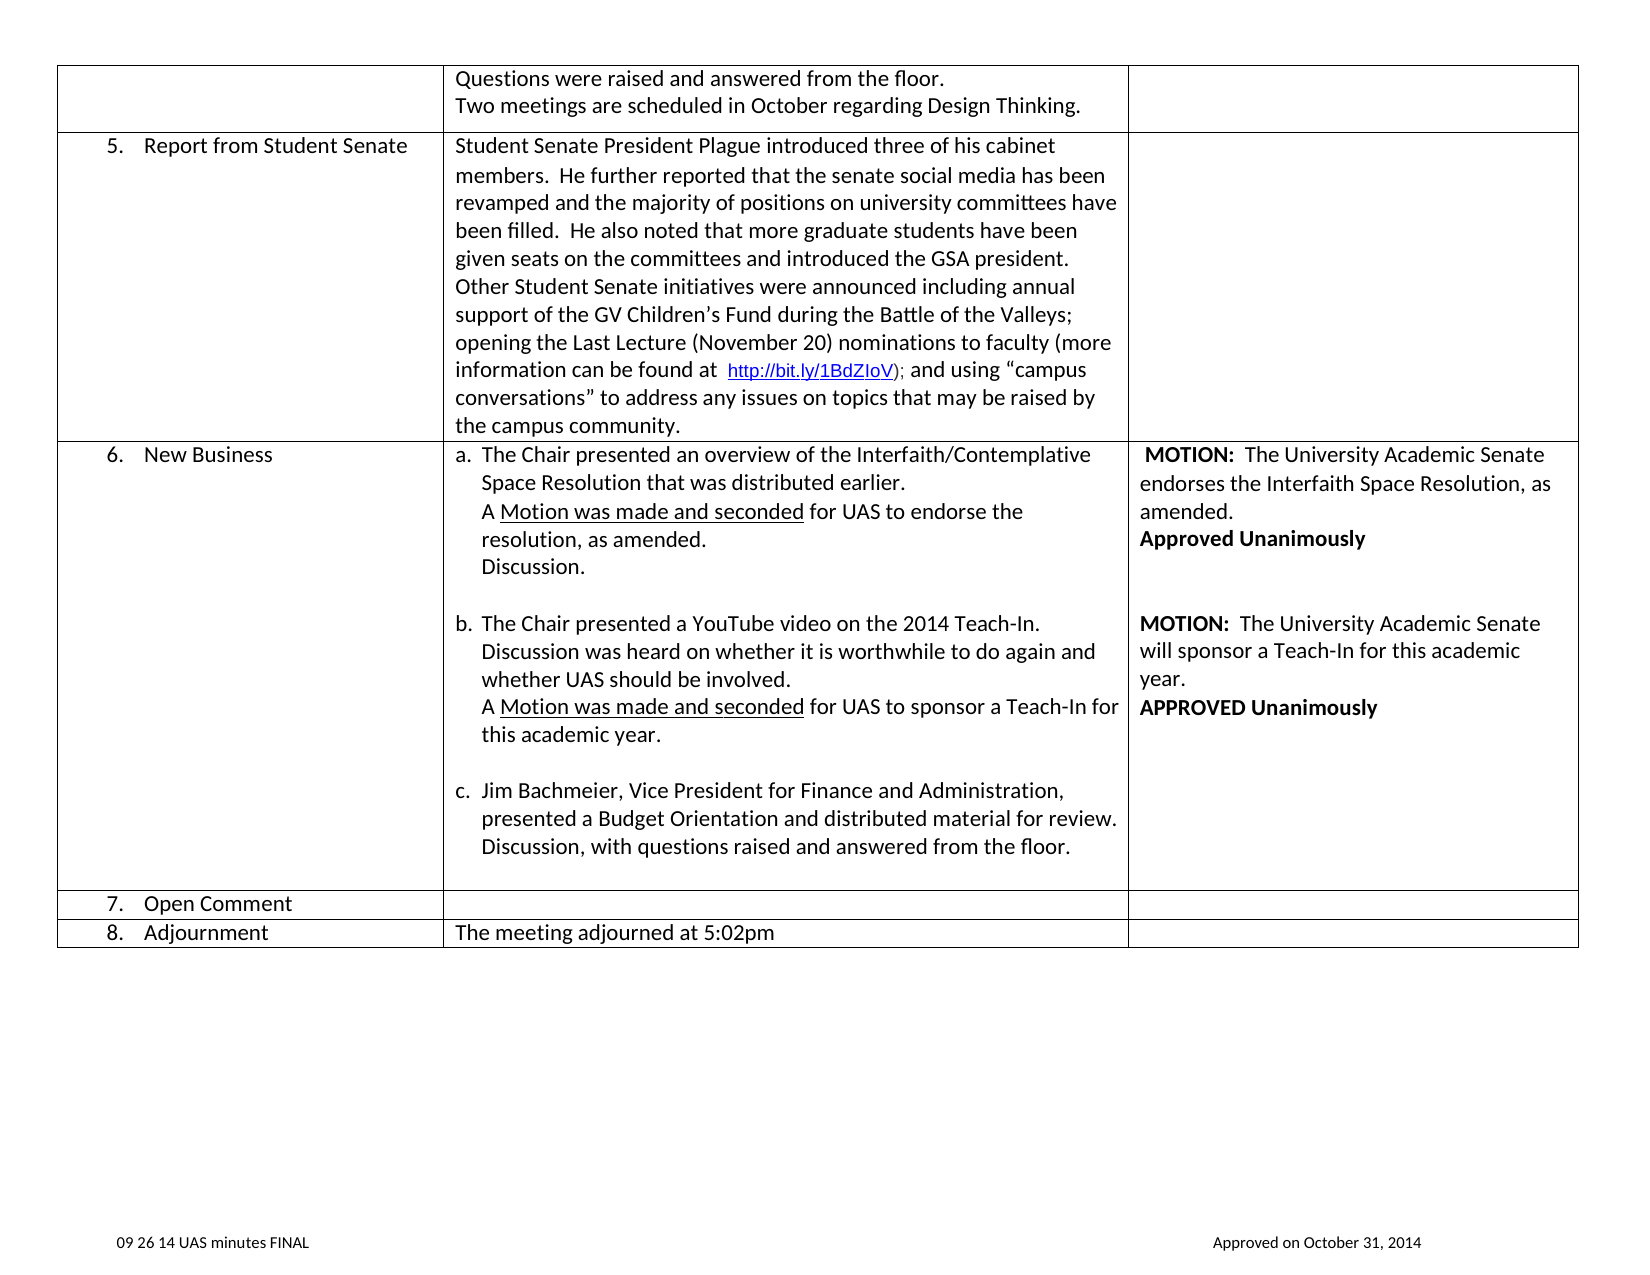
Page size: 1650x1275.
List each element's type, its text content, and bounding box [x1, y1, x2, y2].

table_cell 6. New Business [58, 442, 443, 889]
table_cell [1129, 891, 1578, 919]
table_cell [444, 891, 1128, 919]
table_header [58, 66, 443, 132]
table_header Questions were raised and answered from the floor. Two meetings are scheduled in October regarding Design Thinking. [444, 66, 1128, 132]
table_cell [1129, 920, 1578, 947]
table_cell 5. Report from Student Senate [58, 133, 443, 441]
table_cell a. The Chair presented an overview of the Interfaith/Contemplative Space Resolution that was distributed earlier. A Motion was made and seconded for UAS to endorse the resolution, as amended. Discussion. b. The Chair presented a YouTube video on the 2014 Teach-In. Discussion was heard on whether it is worthwhile to do again and whether UAS should be involved. A Motion was made and seconded for UAS to sponsor a Teach-In for this academic year. c. Jim Bachmeier, Vice President for Finance and Administration, presented a Budget Orientation and distributed material for review. Discussion, with questions raised and answered from the floor. [444, 442, 1128, 889]
table_header [1129, 66, 1578, 132]
table_cell The meeting adjourned at 5:02pm [444, 920, 1128, 947]
table_cell Student Senate President Plague introduced three of his cabinet members. He further reported that the senate social media has been revamped and the majority of positions on university committees have been filled. He also noted that more graduate students have been given seats on the committees and introduced the GSA president. Other Student Senate initiatives were announced including annual support of the GV Children’s Fund during the Battle of the Valleys; opening the Last Lecture (November 20) nominations to faculty (more information can be found at http://bit.ly/1BdZIoV); and using “campus conversations” to address any issues on topics that may be raised by the campus community. [444, 133, 1128, 441]
table_cell [1129, 133, 1578, 441]
table_cell 8. Adjournment [58, 920, 443, 947]
table_cell MOTION: The University Academic Senate endorses the Interfaith Space Resolution, as amended. Approved Unanimously MOTION: The University Academic Senate will sponsor a Teach-In for this academic year. APPROVED Unanimously [1129, 442, 1578, 889]
table_cell 7. Open Comment [58, 891, 443, 919]
